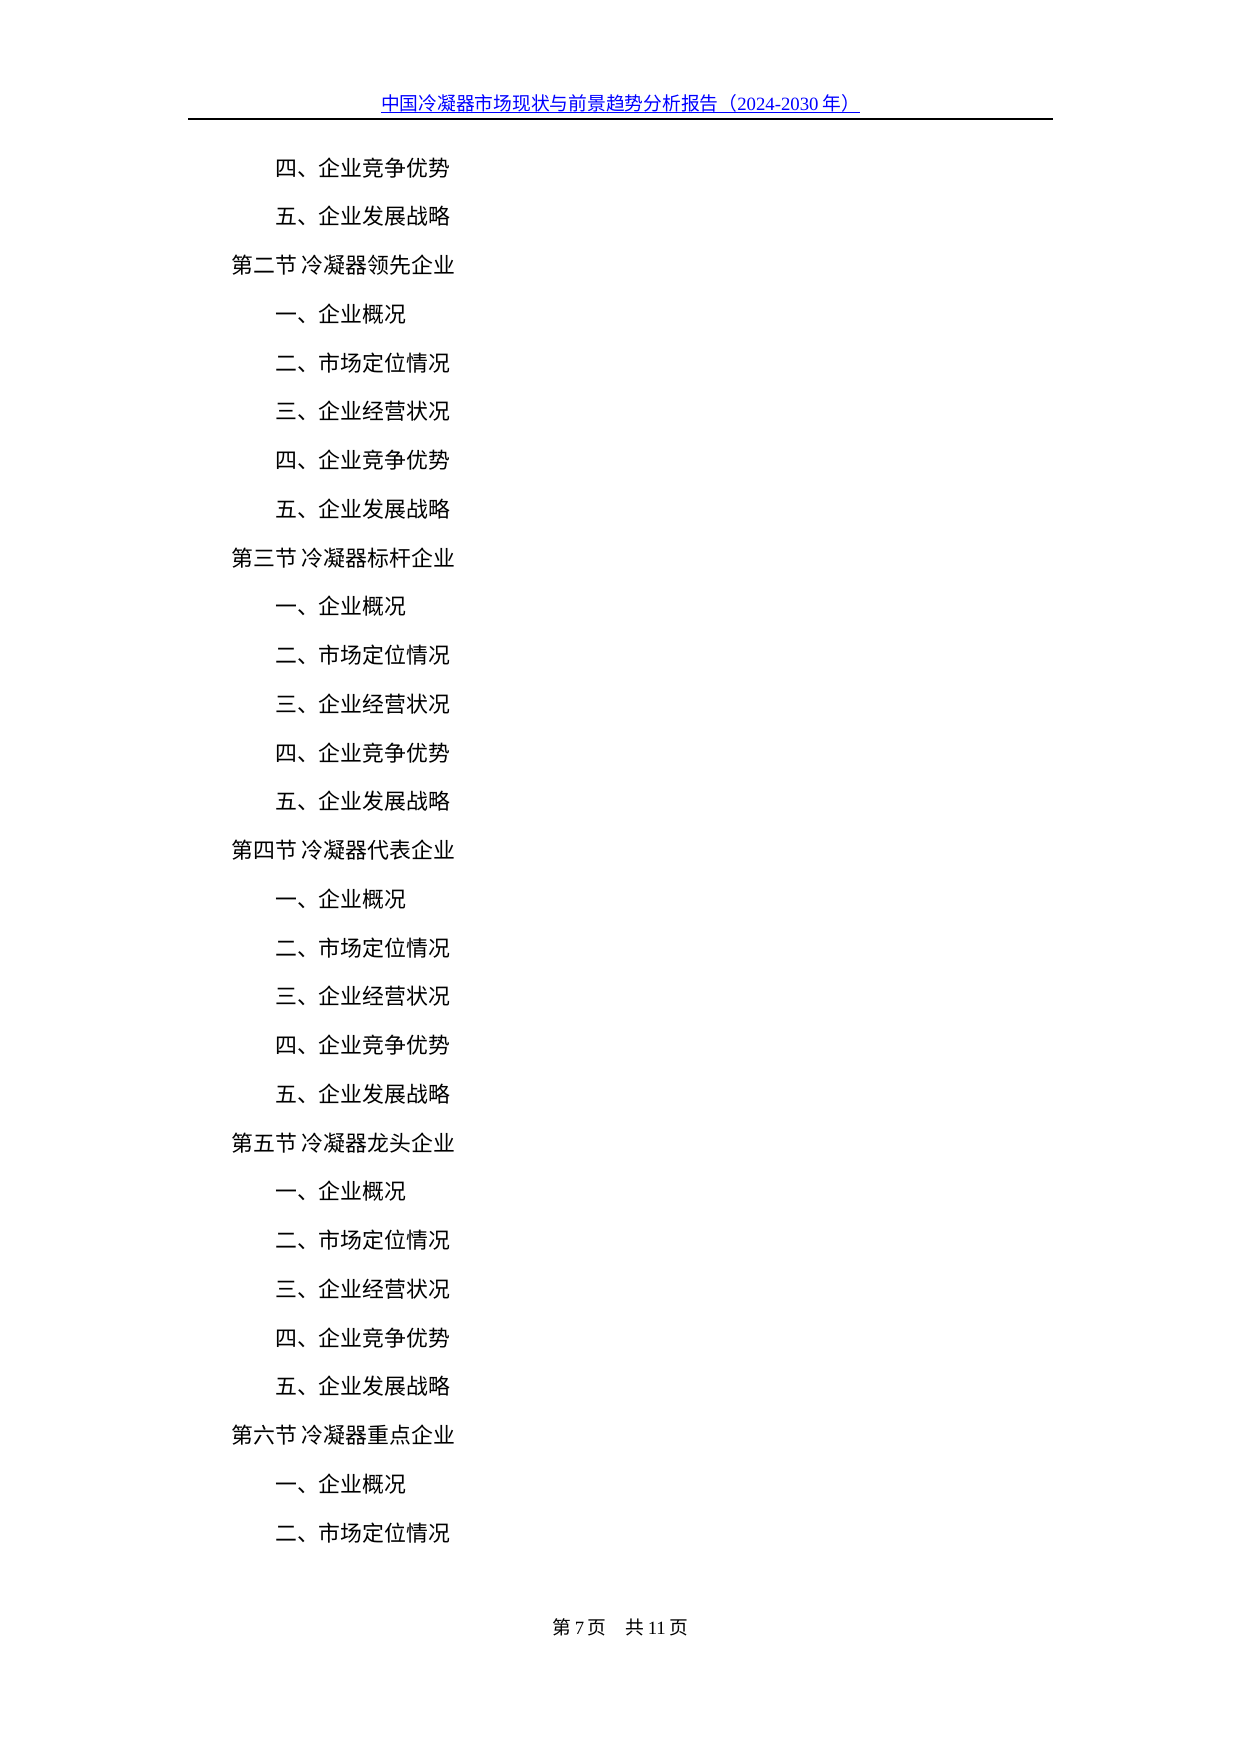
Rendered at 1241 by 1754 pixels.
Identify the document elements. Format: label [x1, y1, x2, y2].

text [187, 150, 1053, 1548]
